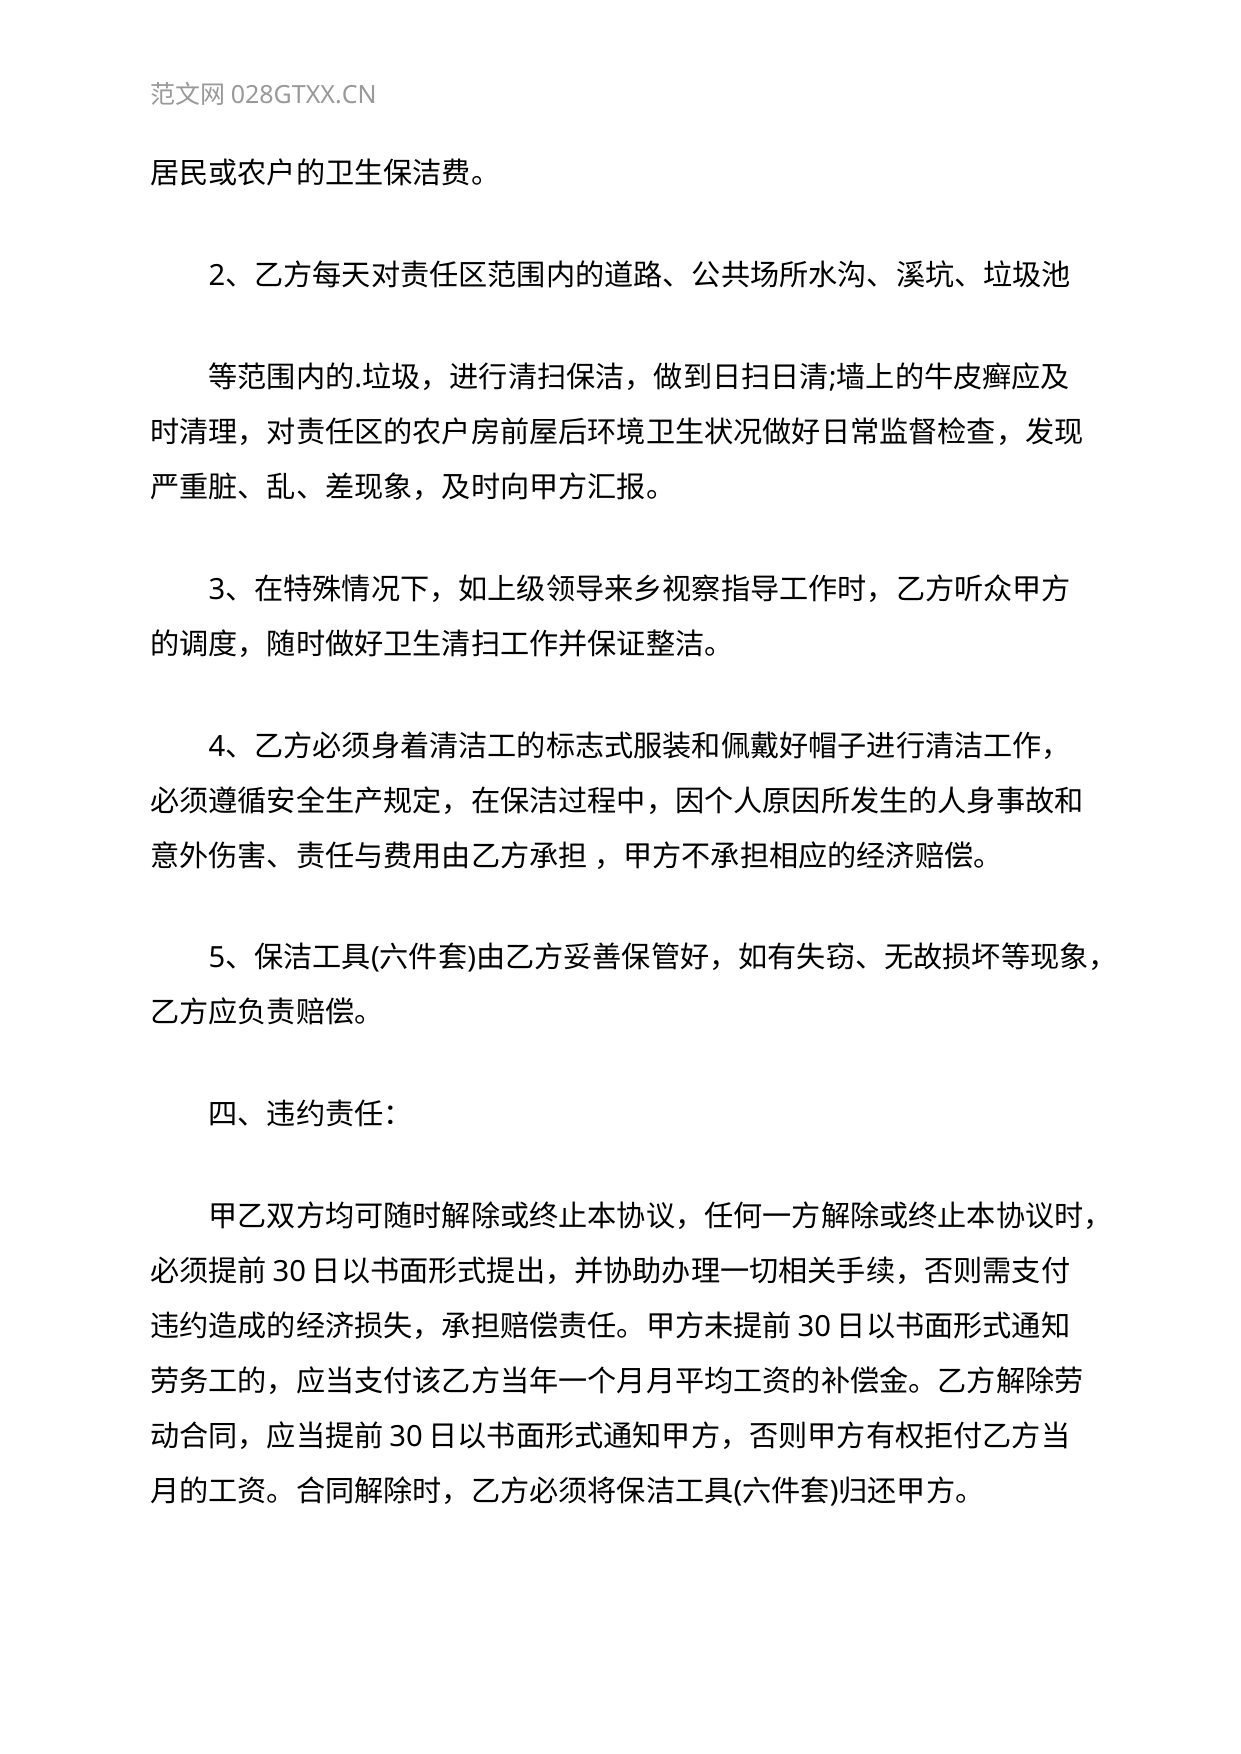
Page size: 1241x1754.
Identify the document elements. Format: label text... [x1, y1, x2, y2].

text 四、违约责任： [150, 1091, 1090, 1133]
text 5、保洁工具(六件套)由乙方妥善保管好，如有失窃、无故损坏等现象，乙方应负责赔偿。 [150, 934, 1090, 1031]
text 2、乙方每天对责任区范围内的道路、公共场所水沟、溪坑、垃圾池 [150, 252, 1090, 294]
text 甲乙双方均可随时解除或终止本协议，任何一方解除或终止本协议时，必须提前30日以书面形式提出，并协助办理一切相关手续，否则需支付违约造成的经济损失，承担赔偿责任。甲方未提前30日以书面形式通知劳务工的，应当支付该乙方当年一个月月平均工资的补偿金。乙方解除劳动合同，应当提前30日以书面形式通知甲方，否则甲方有权拒付乙方当月的工资。合同解除时，乙方必须将保洁工具(六件套)归还甲方。 [150, 1192, 1090, 1509]
text 3、在特殊情况下，如上级领导来乡视察指导工作时，乙方听众甲方的调度，随时做好卫生清扫工作并保证整洁。 [150, 565, 1090, 663]
text 4、乙方必须身着清洁工的标志式服装和佩戴好帽子进行清洁工作，必须遵循安全生产规定，在保洁过程中，因个人原因所发生的人身事故和意外伤害、责任与费用由乙方承担 ，甲方不承担相应的经济赔偿。 [150, 722, 1090, 874]
text 等范围内的.垃圾，进行清扫保洁，做到日扫日清;墙上的牛皮癣应及时清理，对责任区的农户房前屋后环境卫生状况做好日常监督检查，发现严重脏、乱、差现象，及时向甲方汇报。 [150, 354, 1090, 506]
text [150, 150, 1090, 192]
